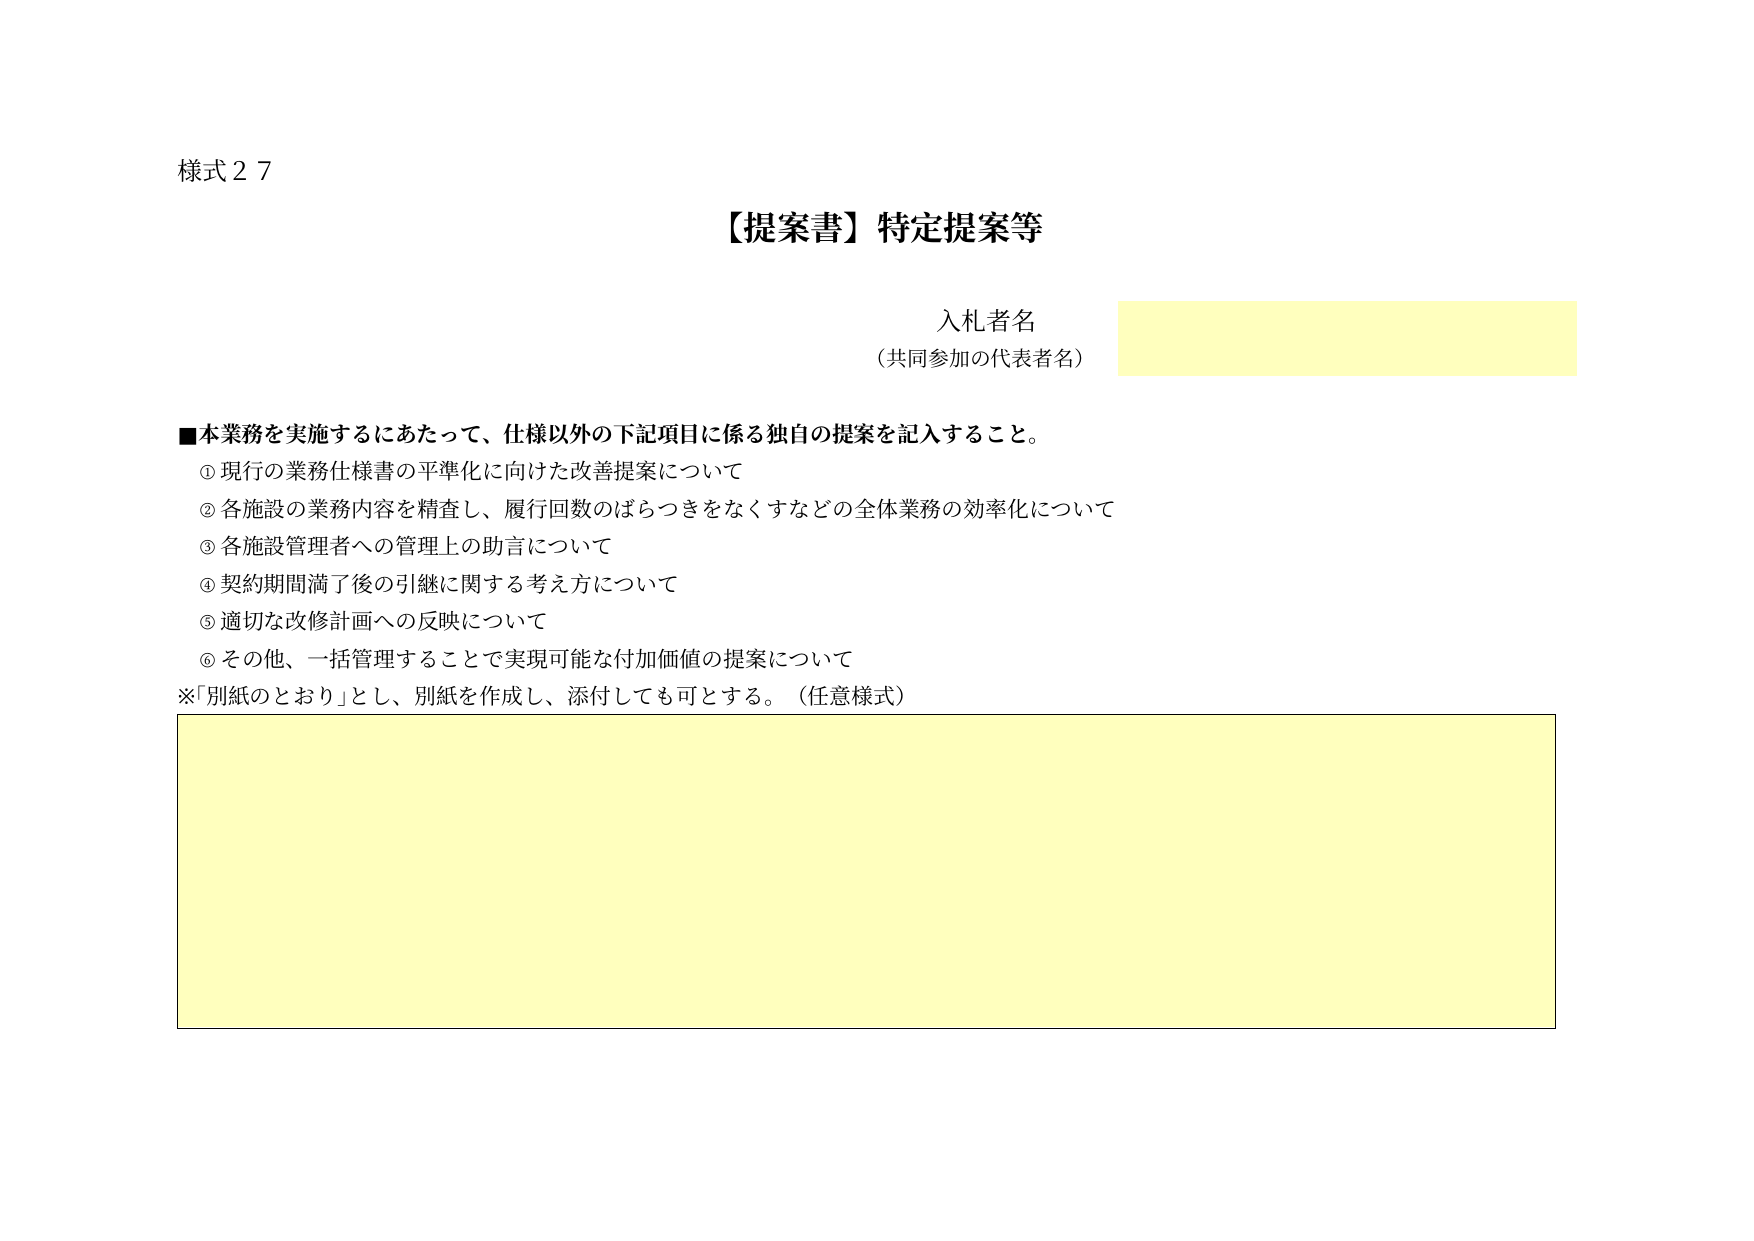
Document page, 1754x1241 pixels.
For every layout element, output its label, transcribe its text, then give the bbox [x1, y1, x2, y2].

text ②各施設の業務内容を精査し、履行回数のばらつきをなくすなどの全体業務の効率化について [177, 489, 1577, 526]
table_header 入札者名 [854, 301, 1117, 339]
table_cell （共同参加の代表者名） [854, 339, 1117, 376]
table_header [1118, 301, 1577, 376]
text 様式２７ [177, 151, 1577, 189]
text ⑥その他、一括管理することで実現可能な付加価値の提案について [177, 639, 1577, 676]
text ④契約期間満了後の引継に関する考え方について [177, 564, 1577, 601]
text ⑤適切な改修計画への反映について [177, 601, 1577, 639]
text ■本業務を実施するにあたって、仕様以外の下記項目に係る独自の提案を記入すること。 [177, 414, 1577, 451]
text ①現行の業務仕様書の平準化に向けた改善提案について [177, 451, 1577, 489]
table_header [178, 715, 1555, 1027]
text 【提案書】特定提案等 [177, 189, 1577, 264]
text ※｢別紙のとおり｣とし、別紙を作成し、添付しても可とする。（任意様式） [177, 676, 1577, 714]
text ③各施設管理者への管理上の助言について [177, 526, 1577, 564]
